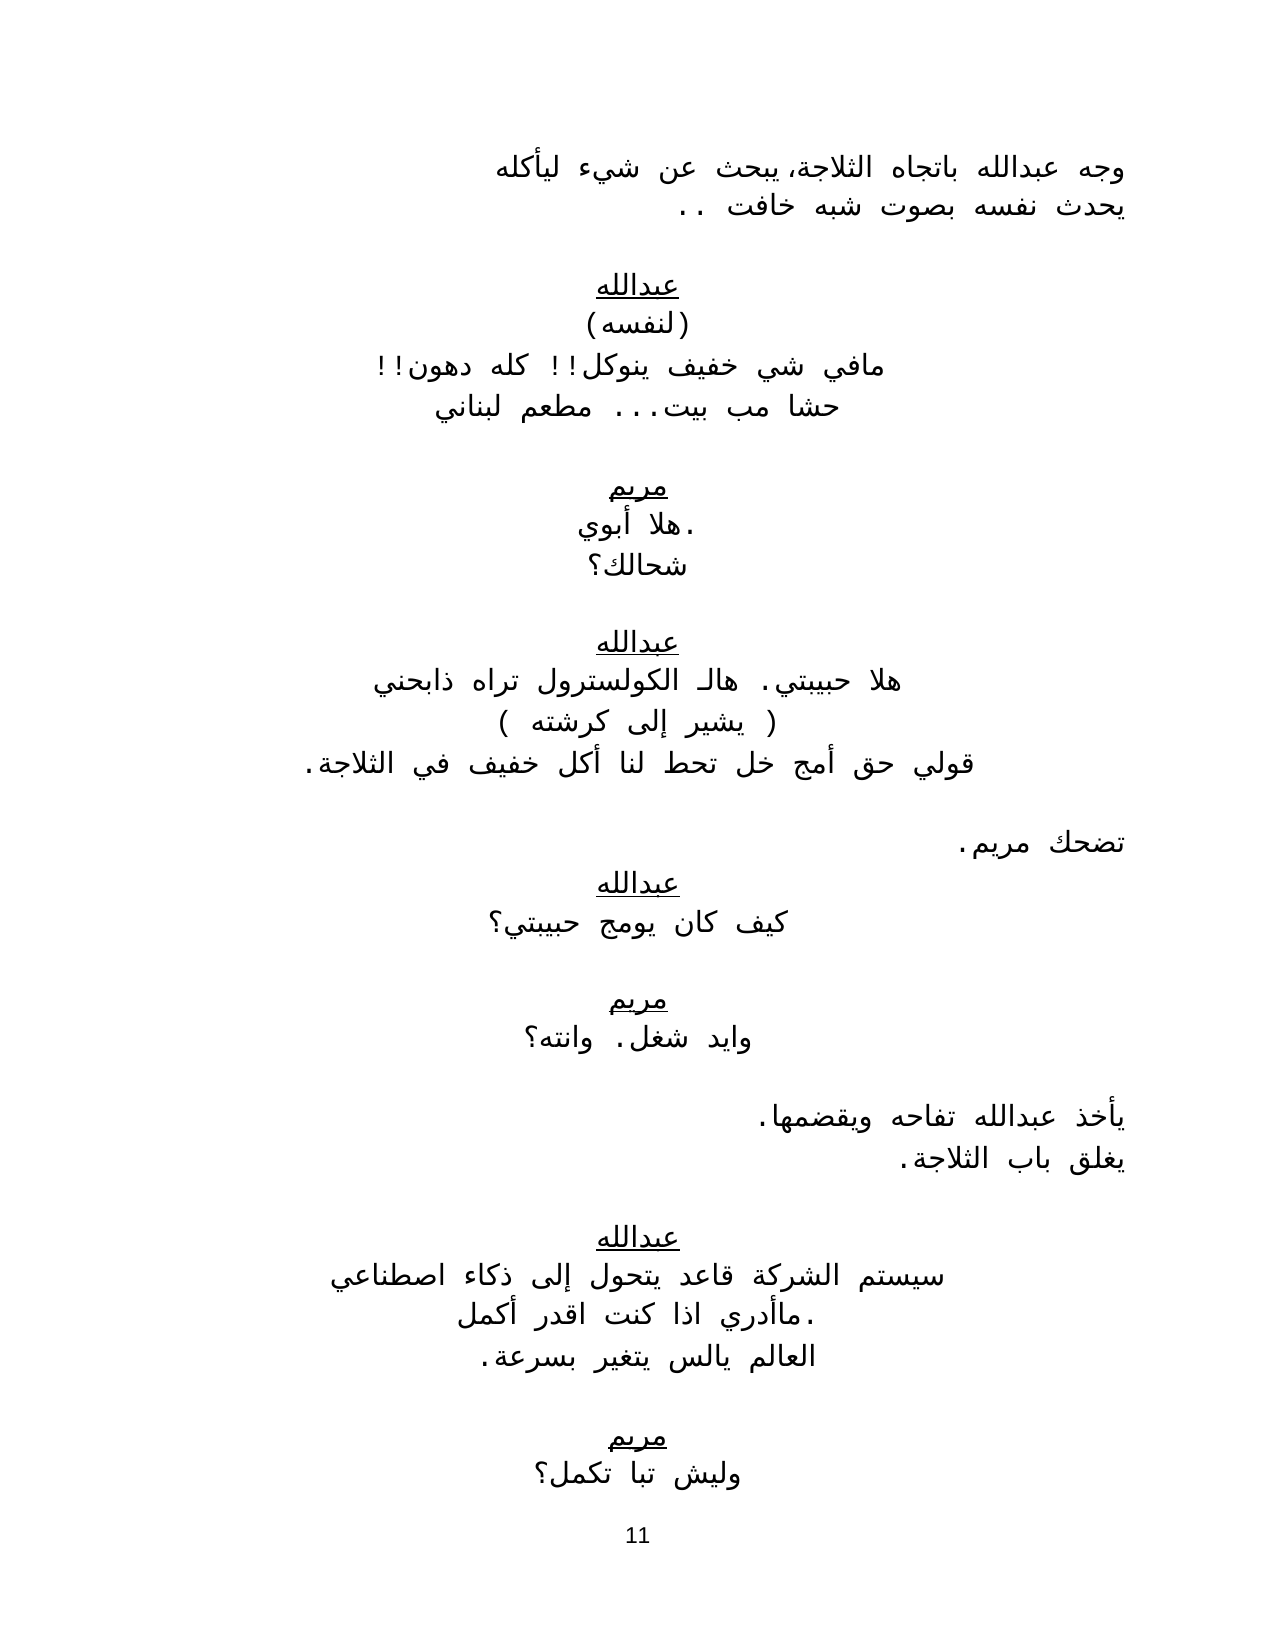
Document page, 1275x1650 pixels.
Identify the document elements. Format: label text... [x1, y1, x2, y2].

text عبدالله [150, 625, 1125, 658]
text هلا أبوي. [150, 507, 1125, 543]
text ماأدري اذا كنت اقدر أكمل. [150, 1297, 1125, 1333]
text وليش تبا تكمل؟ [150, 1457, 1125, 1490]
text هلا حبيبتي. هالـ الكولسترول تراه ذابحني [150, 663, 1125, 699]
text وجه عبدالله باتجاه الثلاجة، يبحث عن شيء ليأكله [150, 150, 1125, 183]
text شحالك؟ [150, 548, 1125, 582]
text عبدالله [150, 867, 1125, 900]
text تضحك مريم. [150, 825, 1125, 861]
text مريم [150, 468, 1125, 502]
text العالم يالس يتغير بسرعة. [150, 1339, 1125, 1375]
text سيستم الشركة قاعد يتحول إلى ذكاء اصطناعي [150, 1258, 1125, 1292]
text يأخذ عبدالله تفاحه ويقضمها. [150, 1099, 1125, 1135]
text كيف كان يومج حبيبتي؟ [150, 905, 1125, 939]
text مريم [150, 982, 1125, 1015]
text وايد شغل. وانته؟ [150, 1020, 1125, 1056]
text حشا مب بيت... مطعم لبناني [150, 389, 1125, 425]
text مريم [150, 1418, 1125, 1452]
text عبدالله [150, 268, 1125, 301]
text مافي شي خفيف ينوكل!! كله دهون!! [150, 348, 1125, 384]
text يحدث نفسه بصوت شبه خافت .. [150, 188, 1125, 224]
text ( يشير إلى كرشته ) [150, 704, 1125, 741]
text (لنفسه) [150, 306, 1125, 342]
text يغلق باب الثلاجة. [150, 1141, 1125, 1177]
text قولي حق أمج خل تحط لنا أكل خفيف في الثلاجة. [150, 746, 1125, 782]
text عبدالله [150, 1220, 1125, 1253]
